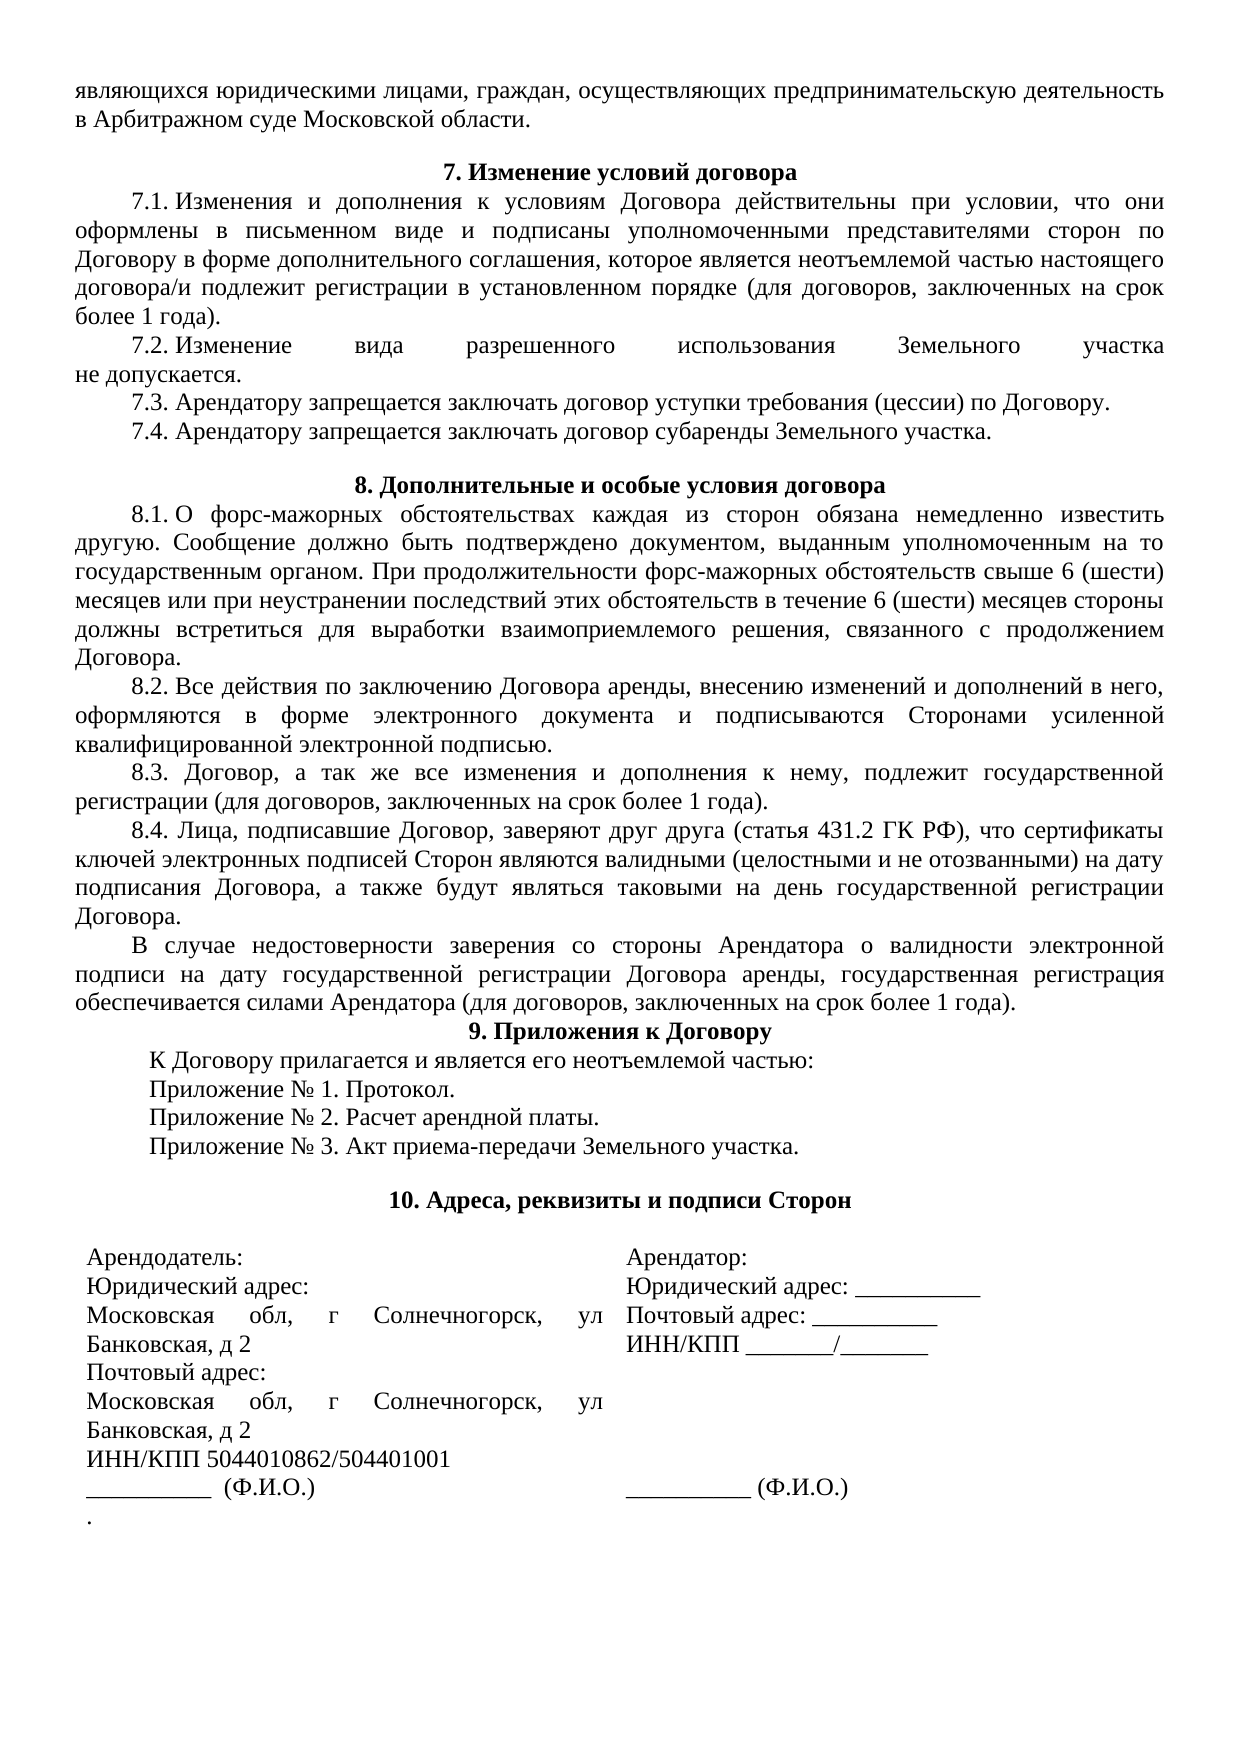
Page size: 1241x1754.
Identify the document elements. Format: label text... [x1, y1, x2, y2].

text 8.2. Все действия по заключению Договора аренды, внесению изменений и дополнений в него, оформляются в форме электронного документа и подписываются Сторонами усиленной квалифицированной электронной подписью. [75, 671, 1165, 757]
text 7.4. Арендатору запрещается заключать договор субаренды Земельного участка. [75, 416, 1165, 445]
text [75, 75, 1165, 132]
table_header Арендатор: Юридический адрес: __________ Почтовый адрес: __________ ИНН/КПП _______/_______ [615, 1243, 1154, 1472]
text 10. Адреса, реквизиты и подписи Сторон [75, 1185, 1165, 1214]
text Приложение № 3. Акт приема-передачи Земельного участка. [75, 1131, 1165, 1160]
text 7. Изменение условий договора [75, 157, 1165, 186]
text 7.2. Изменение вида разрешенного использования Земельного участка не допускается. [75, 330, 1165, 387]
text Приложение № 1. Протокол. [75, 1074, 1165, 1102]
table_header Арендодатель: Юридический адрес: Московская обл, г Солнечногорск, ул Банковская, д 2 Почтовый адрес: Московская обл, г Солнечногорск, ул Банковская, д 2 ИНН/КПП 5044010862/504401001 [75, 1243, 614, 1472]
text 8.3. Договор, а так же все изменения и дополнения к нему, подлежит государственной регистрации (для договоров, заключенных на срок более 1 года). [75, 757, 1165, 815]
text К Договору прилагается и является его неотъемлемой частью: [75, 1045, 1165, 1074]
text 7.1. Изменения и дополнения к условиям Договора действительны при условии, что они оформлены в письменном виде и подписаны уполномоченными представителями сторон по Договору в форме дополнительного соглашения, которое является неотъемлемой частью настоящего договора/и подлежит регистрации в установленном порядке (для договоров, заключенных на срок более 1 года). [75, 186, 1165, 330]
text В случае недостоверности заверения со стороны Арендатора о валидности электронной подписи на дату государственной регистрации Договора аренды, государственная регистрация обеспечивается силами Арендатора (для договоров, заключенных на срок более 1 года). [75, 930, 1165, 1016]
text 7.3. Арендатору запрещается заключать договор уступки требования (цессии) по Договору. [75, 387, 1165, 416]
text 8.4. Лица, подписавшие Договор, заверяют друг друга (статья 431.2 ГК РФ), что сертификаты ключей электронных подписей Сторон являются валидными (целостными и не отозванными) на дату подписания Договора, а также будут являться таковыми на день государственной регистрации Договора. [75, 815, 1165, 930]
text 8. Дополнительные и особые условия договора [75, 470, 1165, 499]
table_cell __________ (Ф.И.О.) [615, 1473, 1154, 1559]
text Приложение № 2. Расчет арендной платы. [75, 1102, 1165, 1131]
text 9. Приложения к Договору [75, 1016, 1165, 1045]
text 8.1. О форс-мажорных обстоятельствах каждая из сторон обязана немедленно известить другую. Сообщение должно быть подтверждено документом, выданным уполномоченным на то государственным органом. При продолжительности форс-мажорных обстоятельств свыше 6 (шести) месяцев или при неустранении последствий этих обстоятельств в течение 6 (шести) месяцев стороны должны встретиться для выработки взаимоприемлемого решения, связанного с продолжением Договора. [75, 499, 1165, 671]
table_cell __________ (Ф.И.О.) . [75, 1473, 614, 1559]
